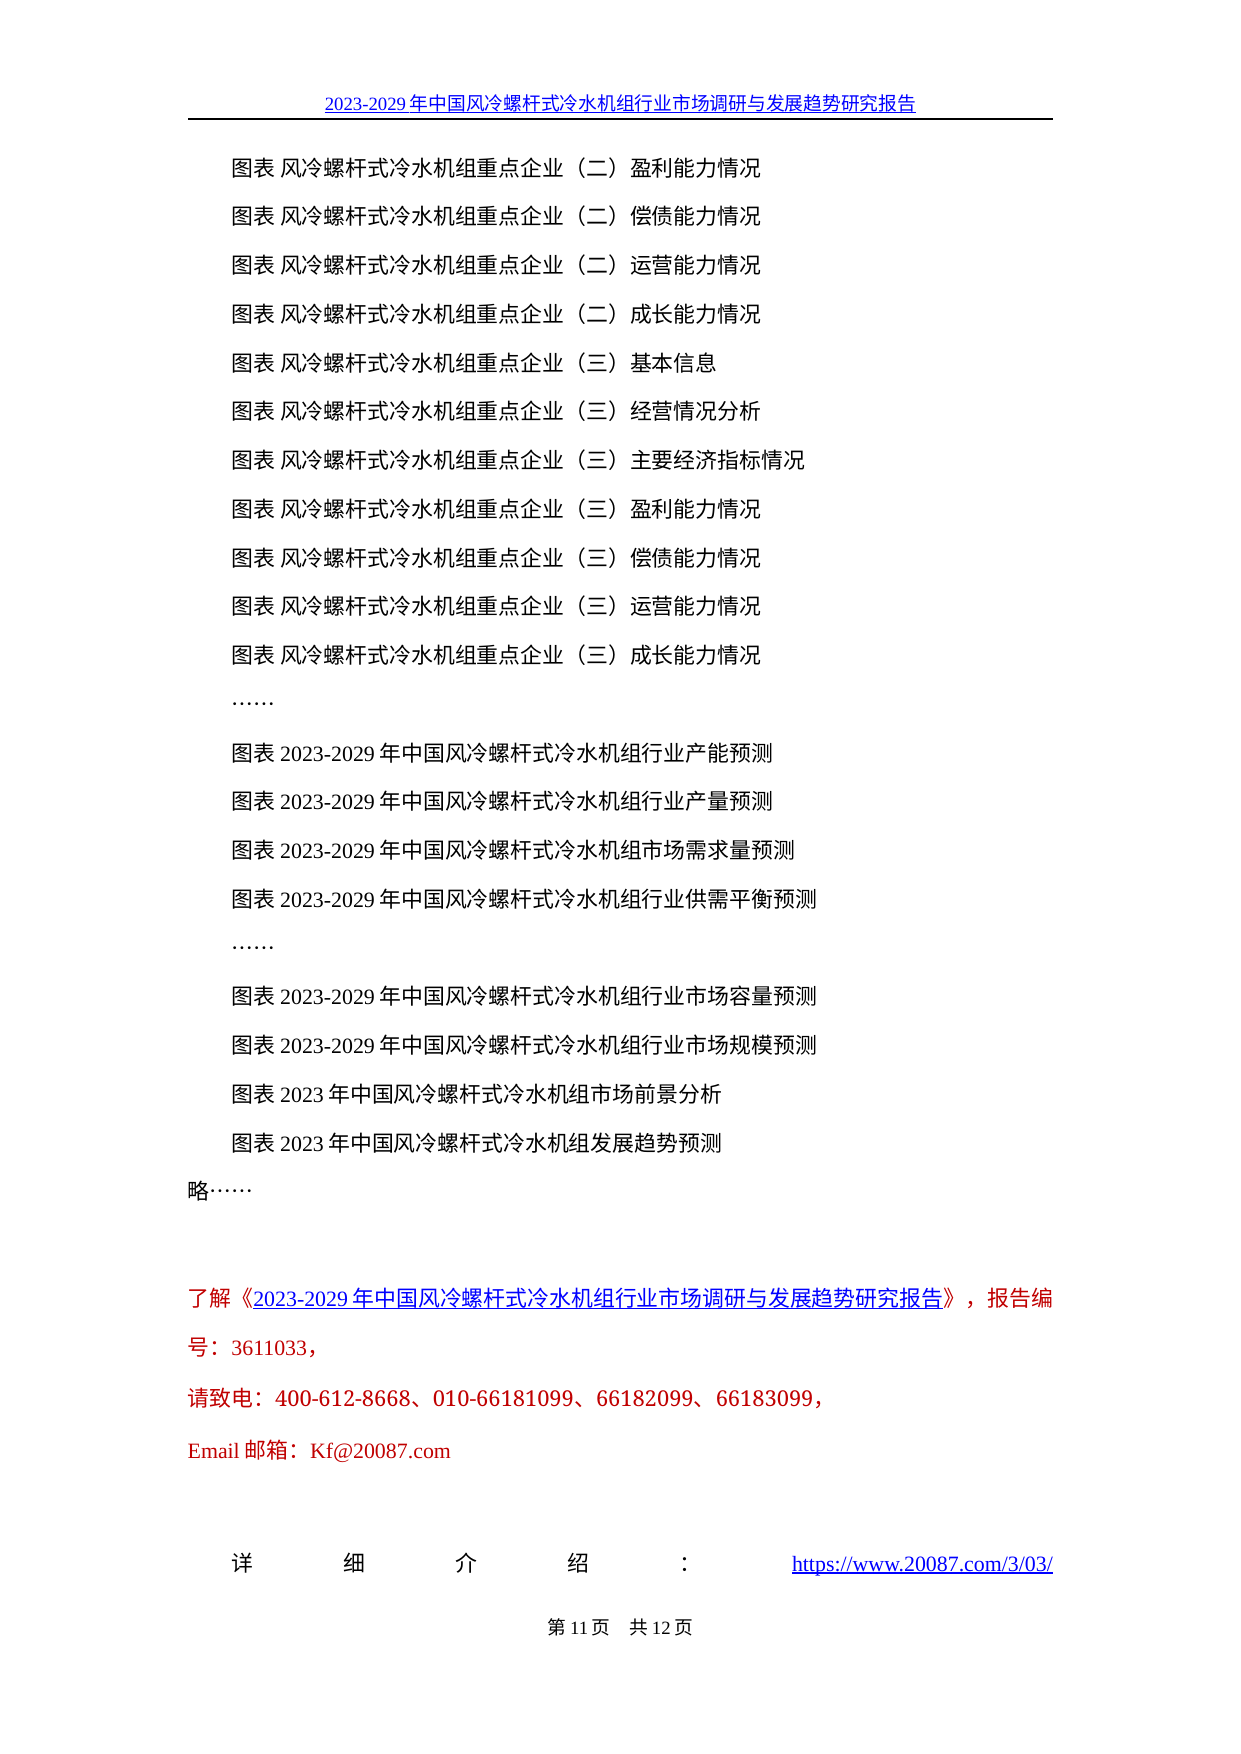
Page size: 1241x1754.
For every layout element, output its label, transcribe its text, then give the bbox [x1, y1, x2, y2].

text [187, 1545, 1053, 1578]
text 了解《2023-2029年中国风冷螺杆式冷水机组行业市场调研与发展趋势研究报告》，报告编号：3611033， [187, 1280, 1053, 1362]
text Email邮箱：Kf@20087.com [187, 1432, 1053, 1465]
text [187, 150, 1053, 1206]
text 请致电：400-612-8668、010-66181099、66182099、66183099， [187, 1381, 1053, 1413]
